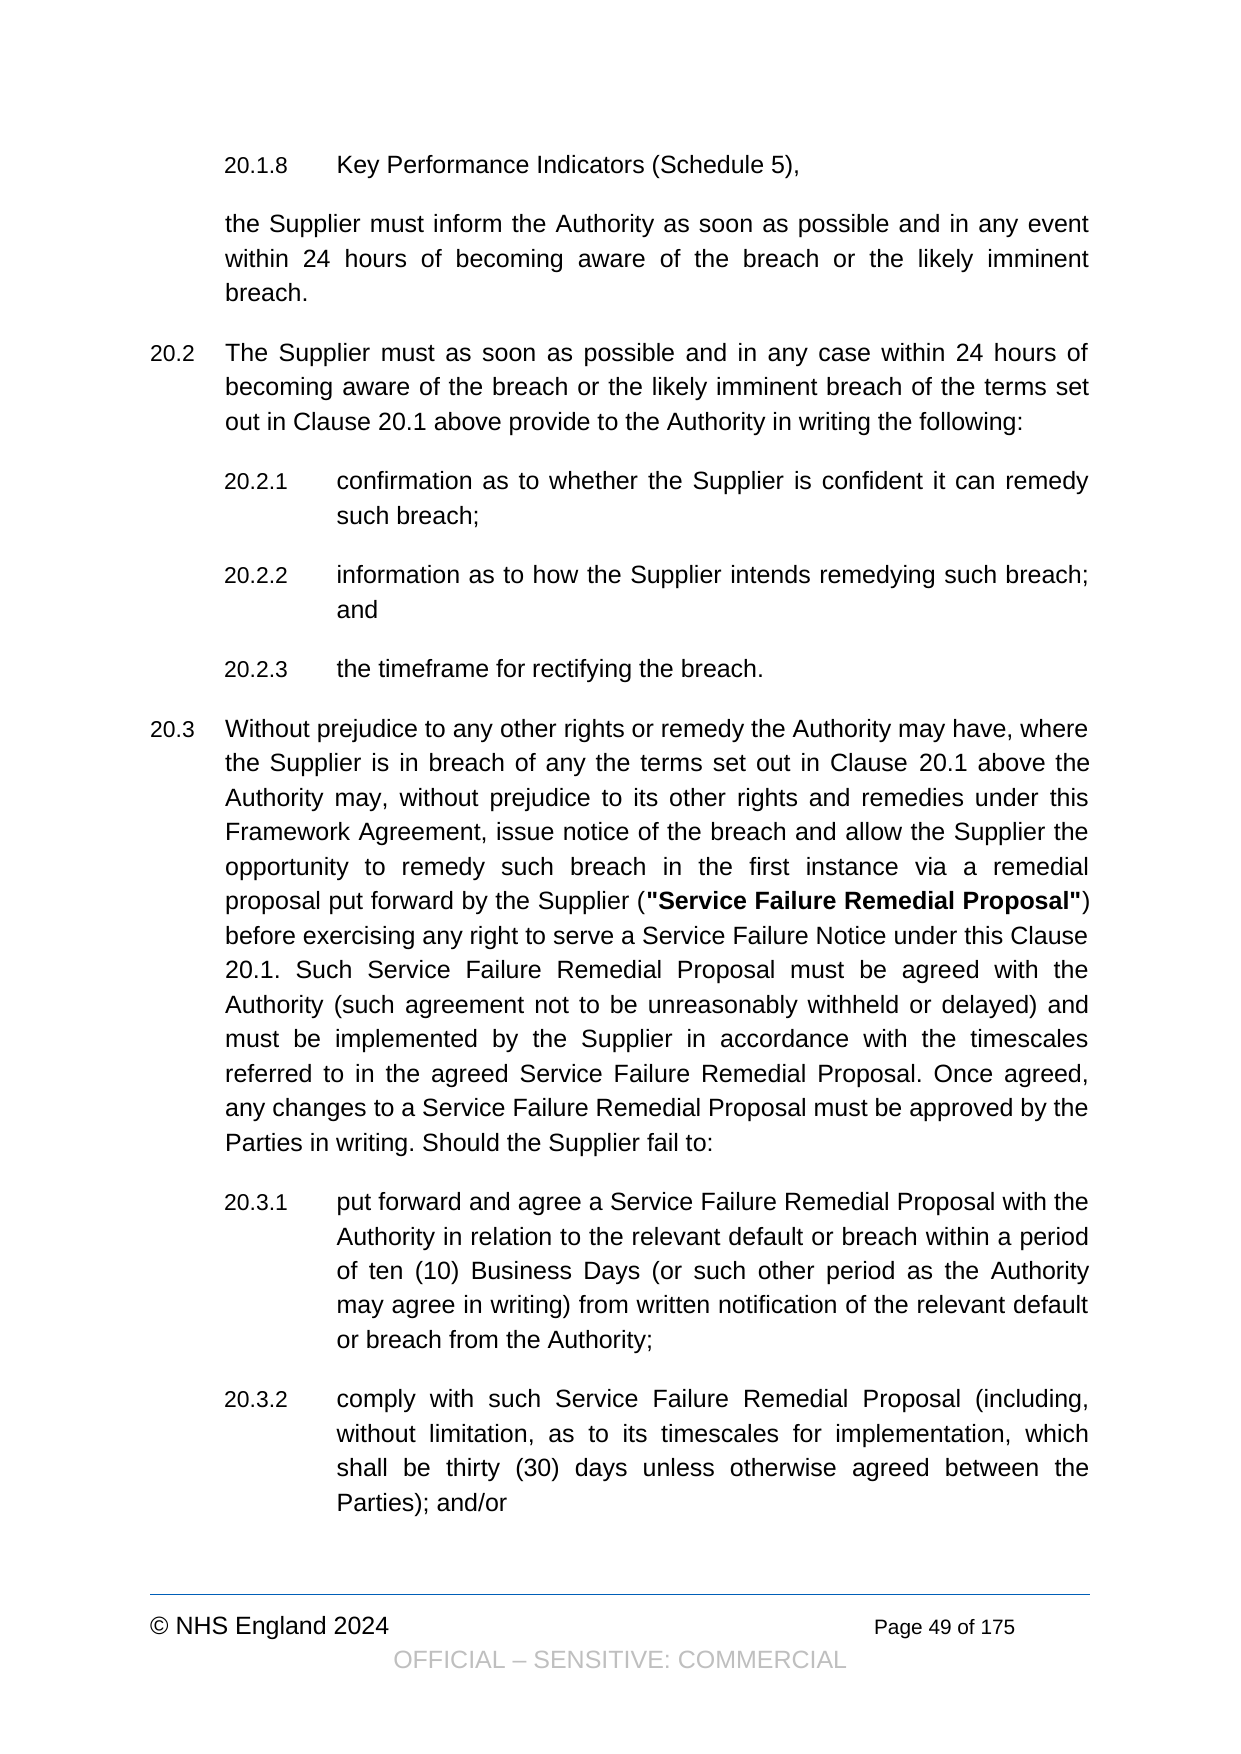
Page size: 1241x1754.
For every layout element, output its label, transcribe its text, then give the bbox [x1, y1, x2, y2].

subtitle information as to how the Supplier intends remedying such breach; and [224, 560, 1090, 623]
subtitle confirmation as to whether the Supplier is confident it can remedy such breach; [224, 466, 1090, 529]
subtitle comply with such Service Failure Remedial Proposal (including, without limitation, as to its timescales for implementation, which shall be thirty (30) days unless otherwise agreed between the Parties); and/or [224, 1384, 1090, 1517]
subtitle put forward and agree a Service Failure Remedial Proposal with the Authority in relation to the relevant default or breach within a period of ten (10) Business Days (or such other period as the Authority may agree in writing) from written notification of the relevant default or breach from the Authority; [224, 1187, 1090, 1354]
subtitle Without prejudice to any other rights or remedy the Authority may have, where the Supplier is in breach of any the terms set out in Clause 20.1 above the Authority may, without prejudice to its other rights and remedies under this Framework Agreement, issue notice of the breach and allow the Supplier the opportunity to remedy such breach in the first instance via a remedial proposal put forward by the Supplier ("Service Failure Remedial Proposal") before exercising any right to serve a Service Failure Notice under this Clause 20.1. Such Service Failure Remedial Proposal must be agreed with the Authority (such agreement not to be unreasonably withheld or delayed) and must be implemented by the Supplier in accordance with the timescales referred to in the agreed Service Failure Remedial Proposal. Once agreed, any changes to a Service Failure Remedial Proposal must be approved by the Parties in writing. Should the Supplier fail to: [150, 714, 1090, 1156]
subtitle Key Performance Indicators (Schedule 5), [224, 150, 1090, 179]
subtitle the Supplier must inform the Authority as soon as possible and in any event within 24 hours of becoming aware of the breach or the likely imminent breach. [225, 209, 1090, 307]
subtitle the timeframe for rectifying the breach. [224, 654, 1090, 683]
subtitle The Supplier must as soon as possible and in any case within 24 hours of becoming aware of the breach or the likely imminent breach of the terms set out in Clause 20.1 above provide to the Authority in writing the following: [150, 338, 1090, 436]
